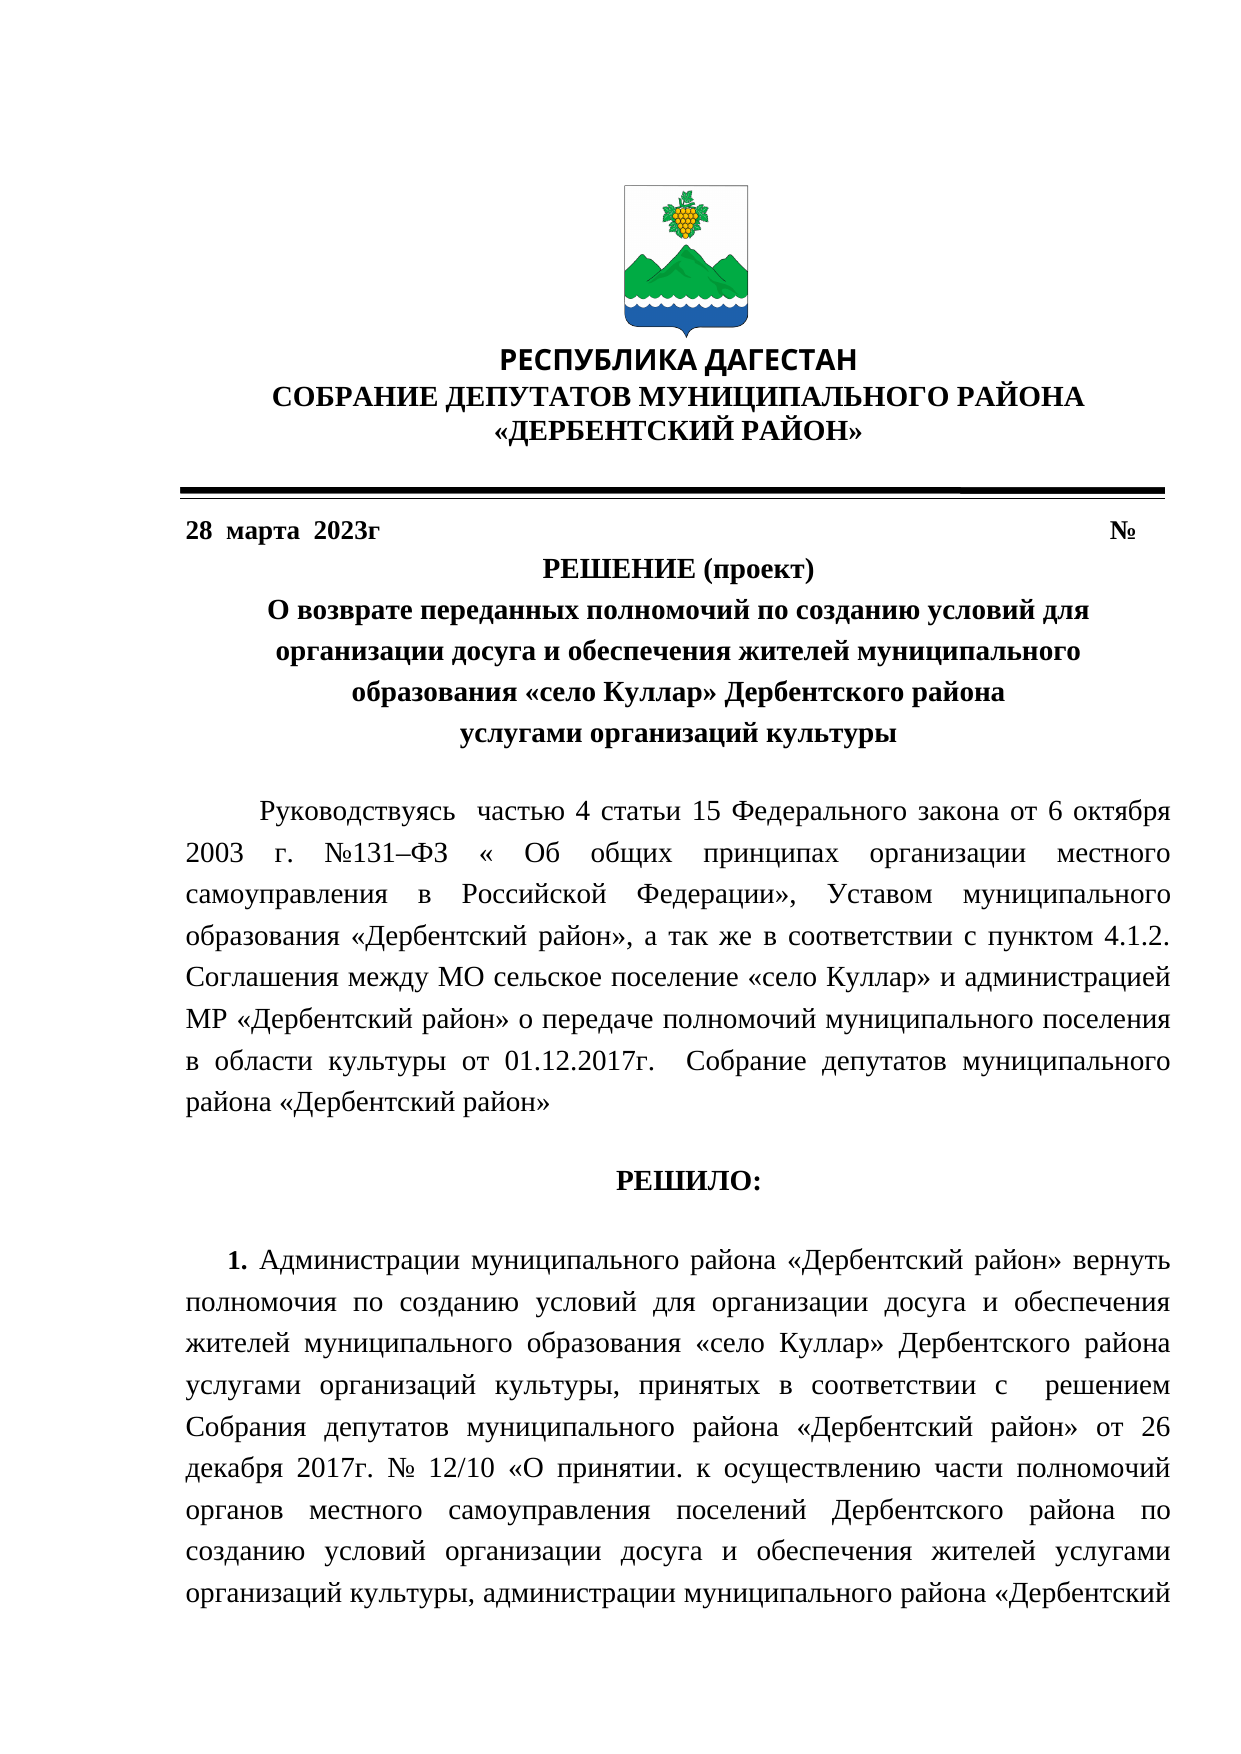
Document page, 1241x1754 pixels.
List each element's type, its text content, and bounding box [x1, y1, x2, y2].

text РЕСПУБЛИКА ДАГЕСТАН [185, 339, 1171, 379]
text 28 марта 2023г № [185, 514, 1171, 545]
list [185, 1242, 1171, 1608]
subtitle СОБРАНИЕ ДЕПУТАТОВ МУНИЦИПАЛЬНОГО РАЙОНА «ДЕРБЕНТСКИЙ РАЙОН» [185, 379, 1171, 446]
text О возврате переданных полномочий по созданию условий для организации досуга и обеспечения жителей муниципального образования «село Куллар» Дербентского района услугами организаций культуры [185, 592, 1171, 748]
text РЕШЕНИЕ (проект) [185, 552, 1171, 585]
text Руководствуясь частью 4 статьи 15 Федерального закона от 6 октября 2003 г. №131–ФЗ « Об общих принципах организации местного самоуправления в Российской Федерации», Уставом муниципального образования «Дербентский район», а так же в соответствии с пунктом 4.1.2. Соглашения между МО сельское поселение «село Куллар» и администрацией МР «Дербентский район» о передаче полномочий муниципального поселения в области культуры от 01.12.2017г. Собрание депутатов муниципального района «Дербентский район» [185, 793, 1171, 1118]
text РЕШИЛО: [185, 1163, 1171, 1197]
